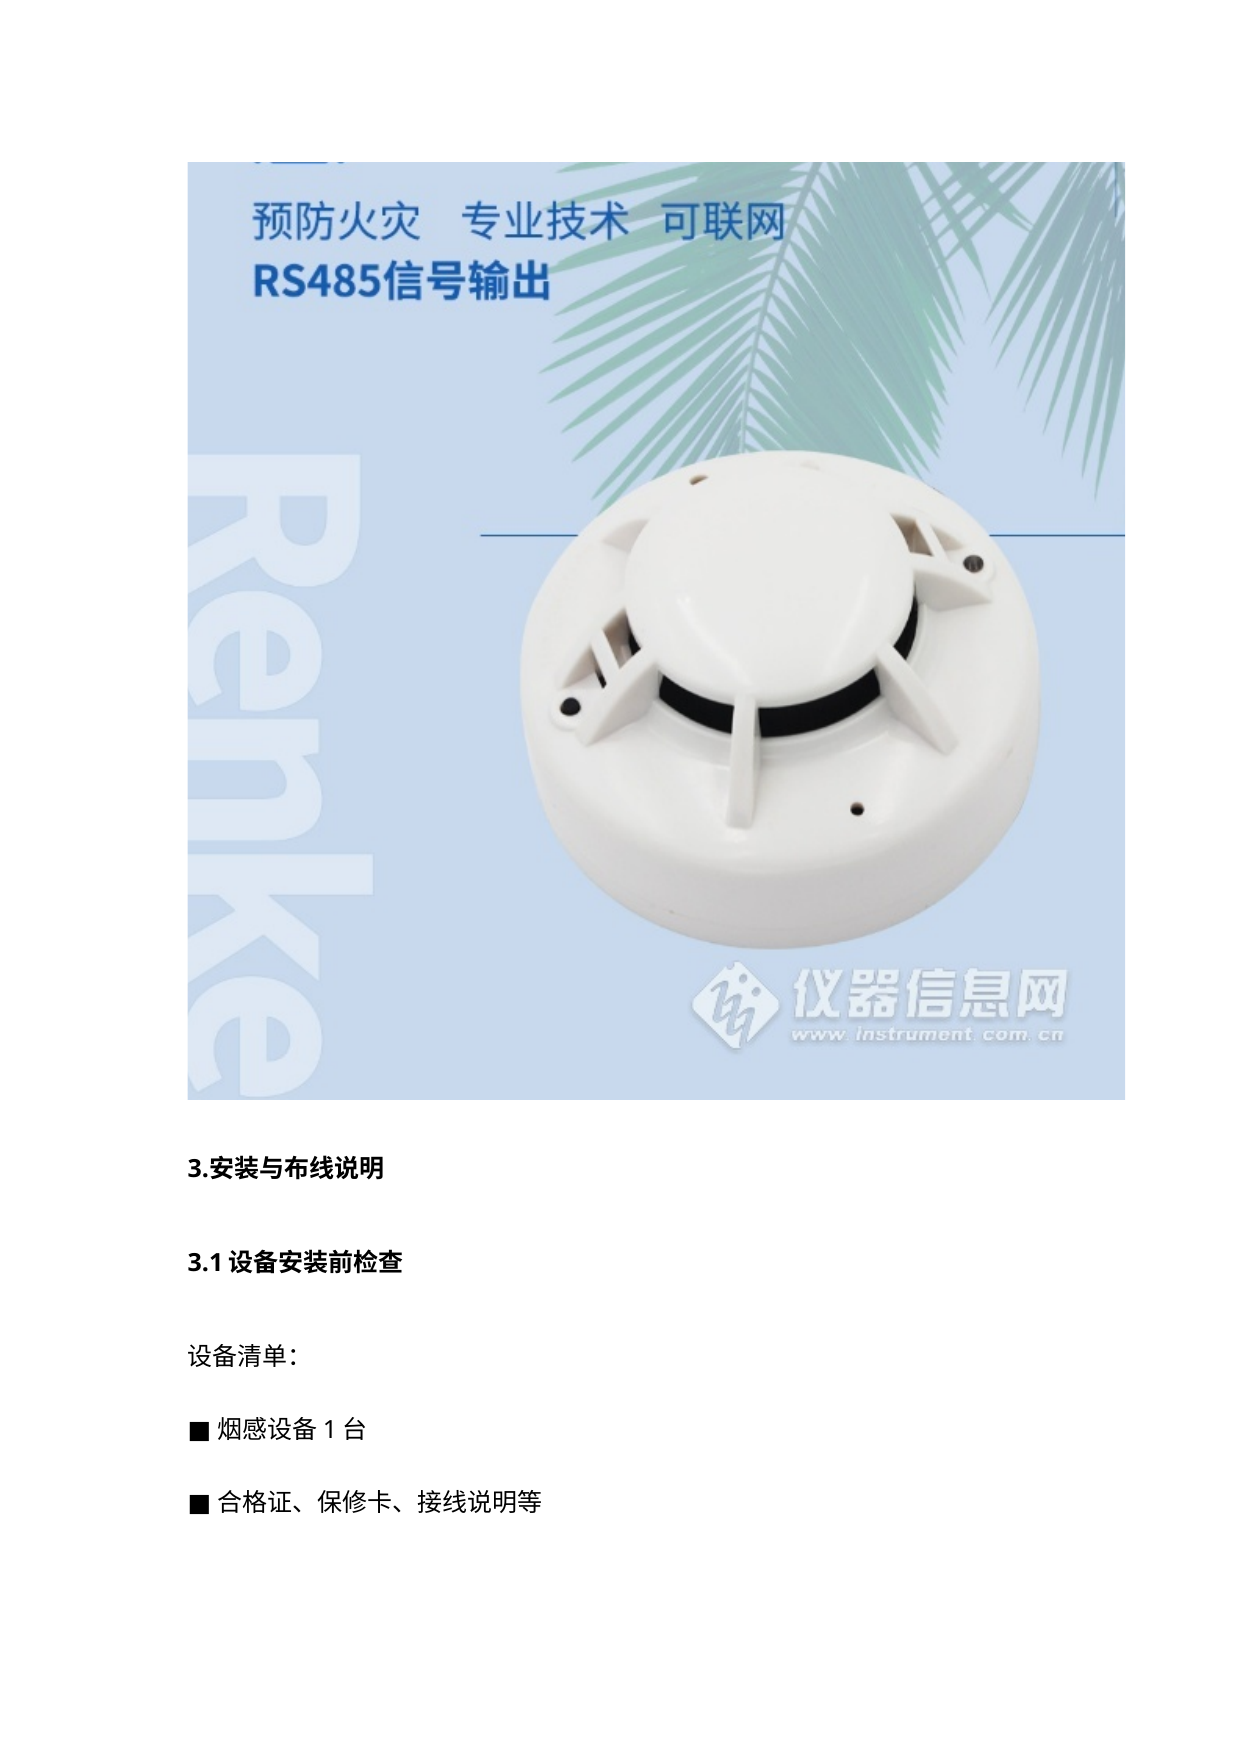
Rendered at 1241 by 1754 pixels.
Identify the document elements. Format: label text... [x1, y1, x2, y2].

picture [187, 162, 1125, 1100]
subtitle 3.1设备安装前检查 [187, 1228, 1053, 1293]
text 设备清单： [187, 1322, 1053, 1387]
text ■ 合格证、保修卡、接线说明等 [187, 1468, 1053, 1533]
subtitle 3.安装与布线说明 [187, 1134, 1053, 1199]
text ■ 烟感设备1台 [187, 1395, 1053, 1460]
